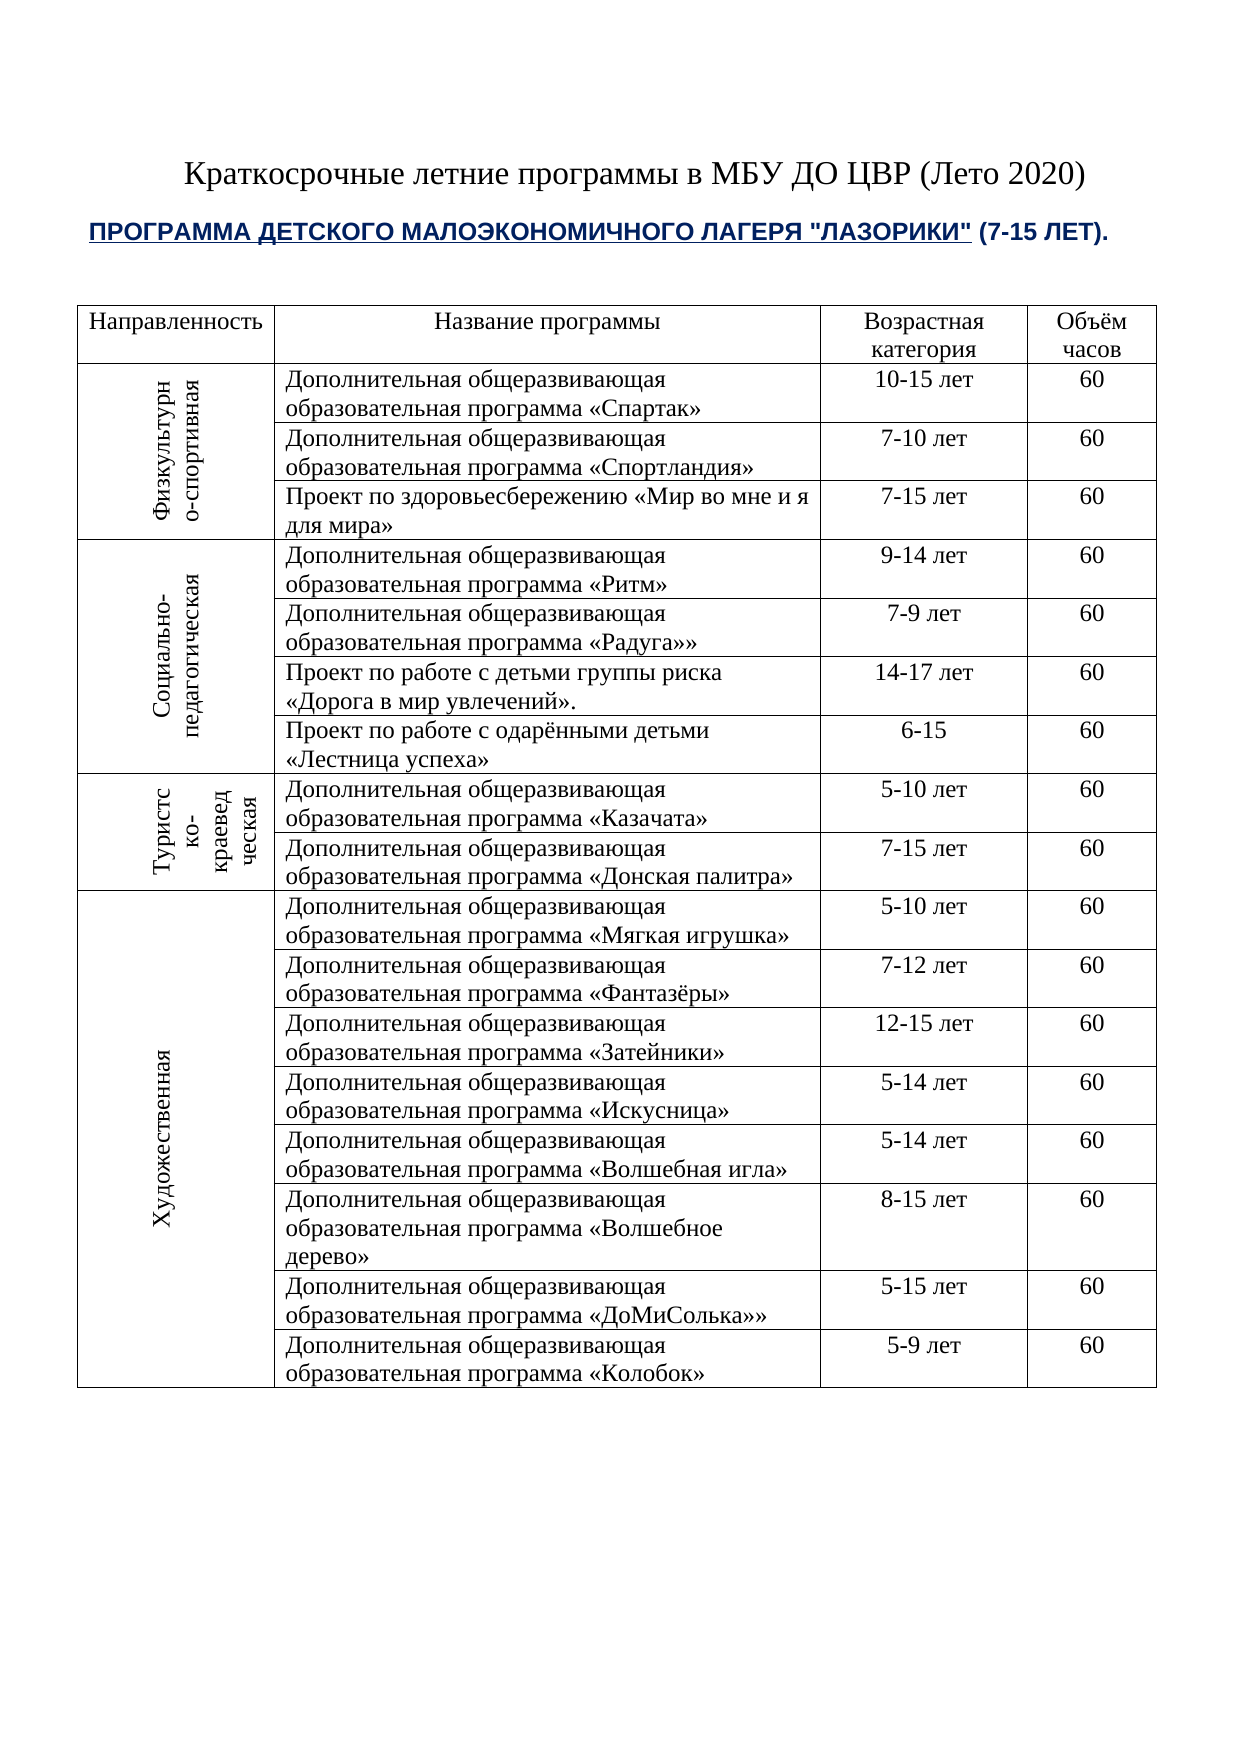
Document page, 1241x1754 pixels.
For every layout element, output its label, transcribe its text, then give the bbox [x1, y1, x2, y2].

text ПРОГРАММА ДЕТСКОГО МАЛОЭКОНОМИЧНОГО ЛАГЕРЯ "ЛАЗОРИКИ" (7-15 лет). [89, 213, 1181, 246]
table_cell 60 [1028, 1184, 1156, 1270]
table_cell Дополнительная общеразвивающая образовательная программа «Спартак» [275, 364, 820, 422]
table_cell 7-15 лет [821, 833, 1027, 890]
table_cell 60 [1028, 833, 1156, 890]
table_cell 7-12 лет [821, 950, 1027, 1007]
table_cell 60 [1028, 774, 1156, 832]
table_cell Дополнительная общеразвивающая образовательная программа «ДоМиСолька»» [275, 1271, 820, 1329]
table_cell 12-15 лет [821, 1008, 1027, 1066]
table_cell Дополнительная общеразвивающая образовательная программа «Радуга»» [275, 599, 820, 656]
table_cell 60 [1028, 1330, 1156, 1387]
table_cell 5-14 лет [821, 1067, 1027, 1124]
table_cell Проект по работе с одарёнными детьми «Лестница успеха» [275, 716, 820, 773]
table_header Название программы [275, 306, 820, 363]
table_cell 60 [1028, 1067, 1156, 1124]
table_cell 60 [1028, 481, 1156, 539]
table_cell 7-15 лет [821, 481, 1027, 539]
table_cell Дополнительная общеразвивающая образовательная программа «Волшебная игла» [275, 1125, 820, 1183]
table_cell Дополнительная общеразвивающая образовательная программа «Мягкая игрушка» [275, 891, 820, 949]
table_cell Проект по здоровьесбережению «Мир во мне и я для мира» [275, 481, 820, 539]
table_cell 7-10 лет [821, 423, 1027, 480]
table_cell Дополнительная общеразвивающая образовательная программа «Фантазёры» [275, 950, 820, 1007]
table_cell Дополнительная общеразвивающая образовательная программа «Затейники» [275, 1008, 820, 1066]
table_cell Социально-педагогическая [78, 540, 274, 773]
table_cell 60 [1028, 716, 1156, 773]
table_cell 60 [1028, 891, 1156, 949]
table_header Направленность [78, 306, 274, 363]
table_cell 14-17 лет [821, 657, 1027, 714]
table_cell 5-14 лет [821, 1125, 1027, 1183]
table_cell 60 [1028, 423, 1156, 480]
table_cell 60 [1028, 1271, 1156, 1329]
table_header Возрастная категория [821, 306, 1027, 363]
table_cell Дополнительная общеразвивающая образовательная программа «Колобок» [275, 1330, 820, 1387]
table_cell Дополнительная общеразвивающая образовательная программа «Волшебное дерево» [275, 1184, 820, 1270]
table_cell 5-9 лет [821, 1330, 1027, 1387]
table_cell 60 [1028, 540, 1156, 597]
table_cell 5-10 лет [821, 774, 1027, 832]
table_cell 5-15 лет [821, 1271, 1027, 1329]
table_cell Дополнительная общеразвивающая образовательная программа «Казачата» [275, 774, 820, 832]
table_cell 60 [1028, 599, 1156, 656]
table_cell 5-10 лет [821, 891, 1027, 949]
table_header Объём часов [1028, 306, 1156, 363]
table_cell 60 [1028, 950, 1156, 1007]
table_cell 60 [1028, 1008, 1156, 1066]
table_cell 60 [1028, 1125, 1156, 1183]
table_cell Дополнительная общеразвивающая образовательная программа «Ритм» [275, 540, 820, 597]
table_cell Художественная [78, 891, 274, 1387]
table_cell Дополнительная общеразвивающая образовательная программа «Искусница» [275, 1067, 820, 1124]
table_cell 6-15 [821, 716, 1027, 773]
text Краткосрочные летние программы в МБУ ДО ЦВР (Лето 2020) [89, 153, 1181, 192]
table_cell 7-9 лет [821, 599, 1027, 656]
table_cell 60 [1028, 657, 1156, 714]
table_cell 9-14 лет [821, 540, 1027, 597]
table_cell Дополнительная общеразвивающая образовательная программа «Донская палитра» [275, 833, 820, 890]
table_cell Физкультурно-спортивная [78, 364, 274, 539]
table_cell 8-15 лет [821, 1184, 1027, 1270]
table_cell Проект по работе с детьми группы риска «Дорога в мир увлечений». [275, 657, 820, 714]
table_cell 60 [1028, 364, 1156, 422]
table_cell Дополнительная общеразвивающая образовательная программа «Спортландия» [275, 423, 820, 480]
table_cell Туристско-краеведческая [78, 774, 274, 890]
table_cell 10-15 лет [821, 364, 1027, 422]
